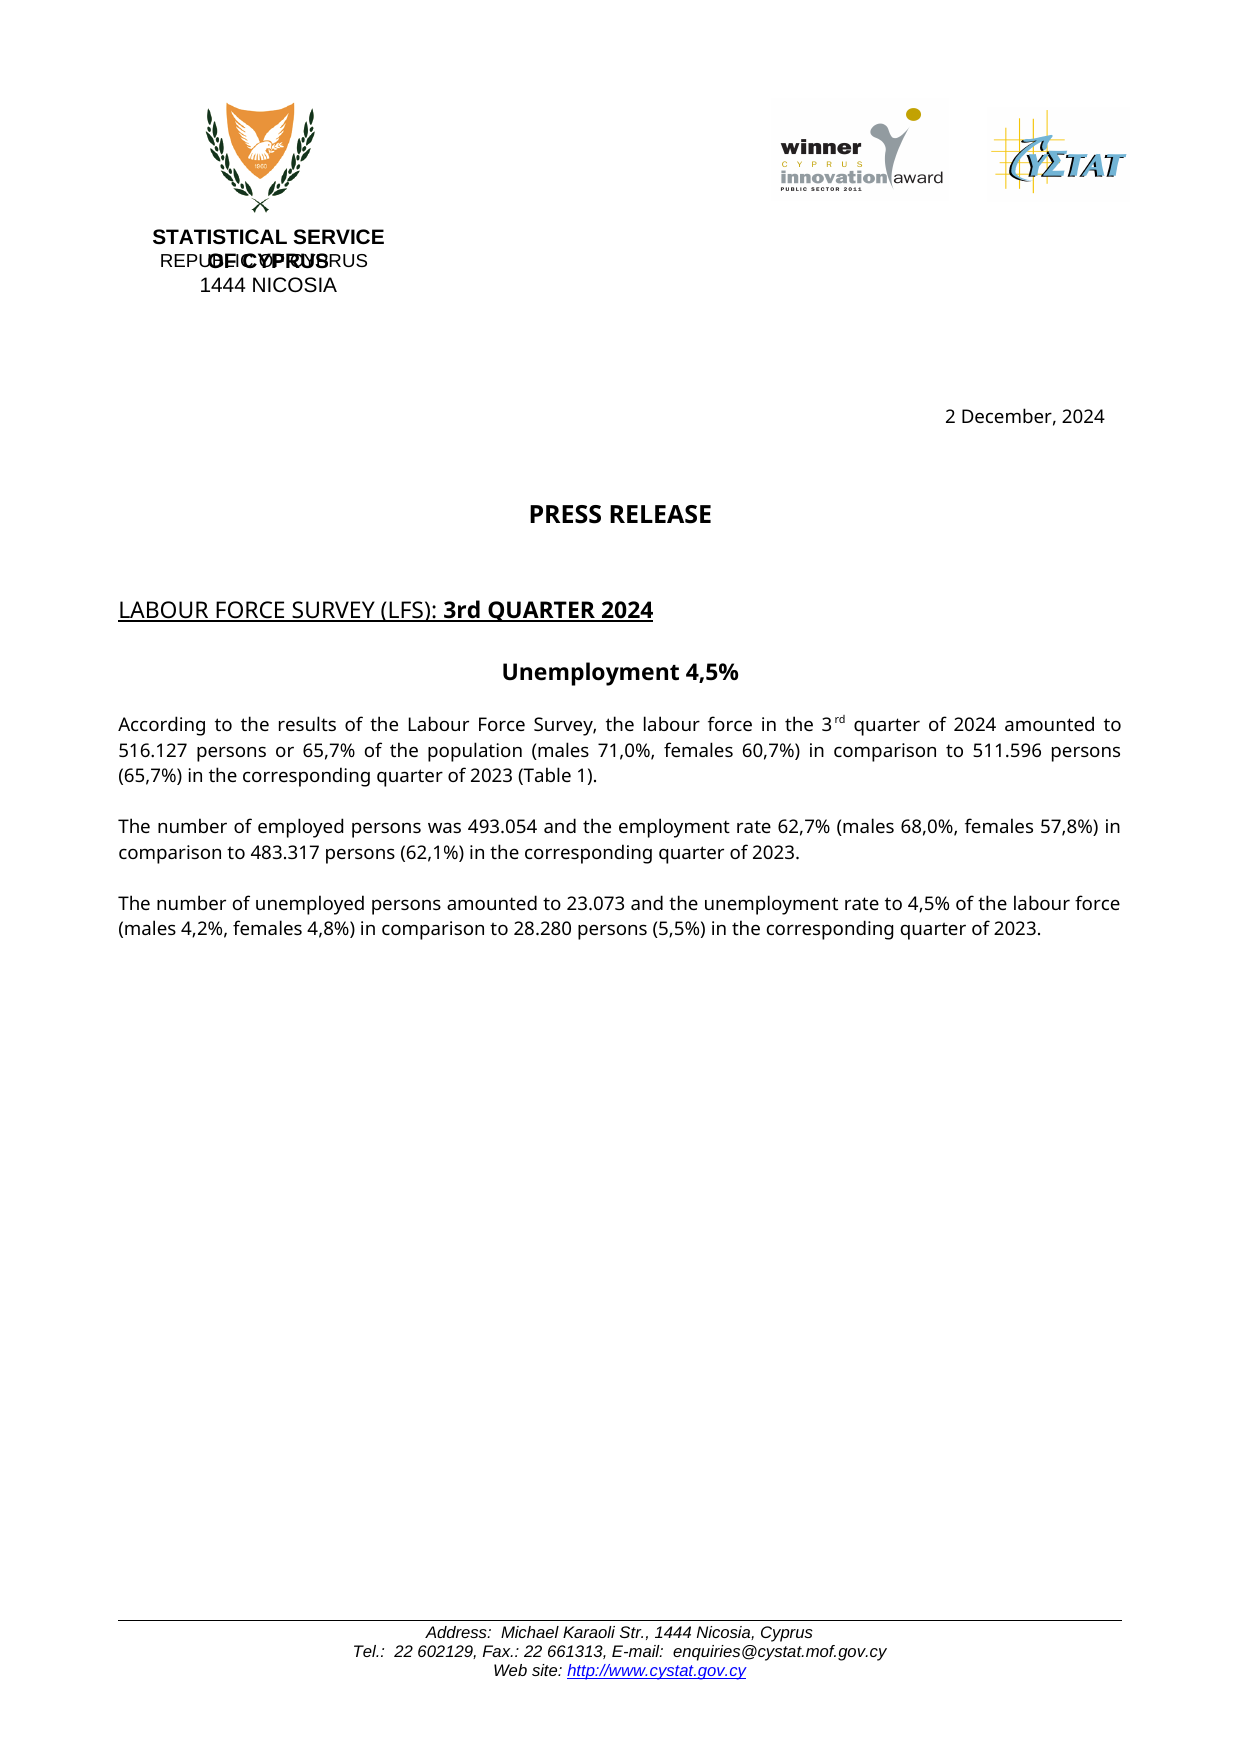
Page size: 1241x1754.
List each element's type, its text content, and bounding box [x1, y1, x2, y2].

text 2 December, 2024 [118, 403, 1122, 429]
text The number of employed persons was 493.054 and the employment rate 62,7% (males 68,0%, females 57,8%) in comparison to 483.317 persons (62,1%) in the corresponding quarter of 2023. [118, 813, 1122, 864]
text Unemployment 4,5% [118, 656, 1122, 687]
text According to the results of the Labour Force Survey, the labour force in the 3rd quarter of 2024 amounted to 516.127 persons or 65,7% of the population (males 71,0%, females 60,7%) in comparison to 511.596 persons (65,7%) in the corresponding quarter of 2023 (Table 1). [118, 711, 1122, 788]
text PRESS RELEASE [118, 497, 1122, 531]
text The number of unemployed persons amounted to 23.073 and the unemployment rate to 4,5% of the labour force (males 4,2%, females 4,8%) in comparison to 28.280 persons (5,5%) in the corresponding quarter of 2023. [118, 890, 1122, 941]
picture [204, 101, 315, 213]
subtitle LABOUR FORCE SURVEY (LFS): 3rd QUARTER 2024 [118, 594, 1122, 625]
